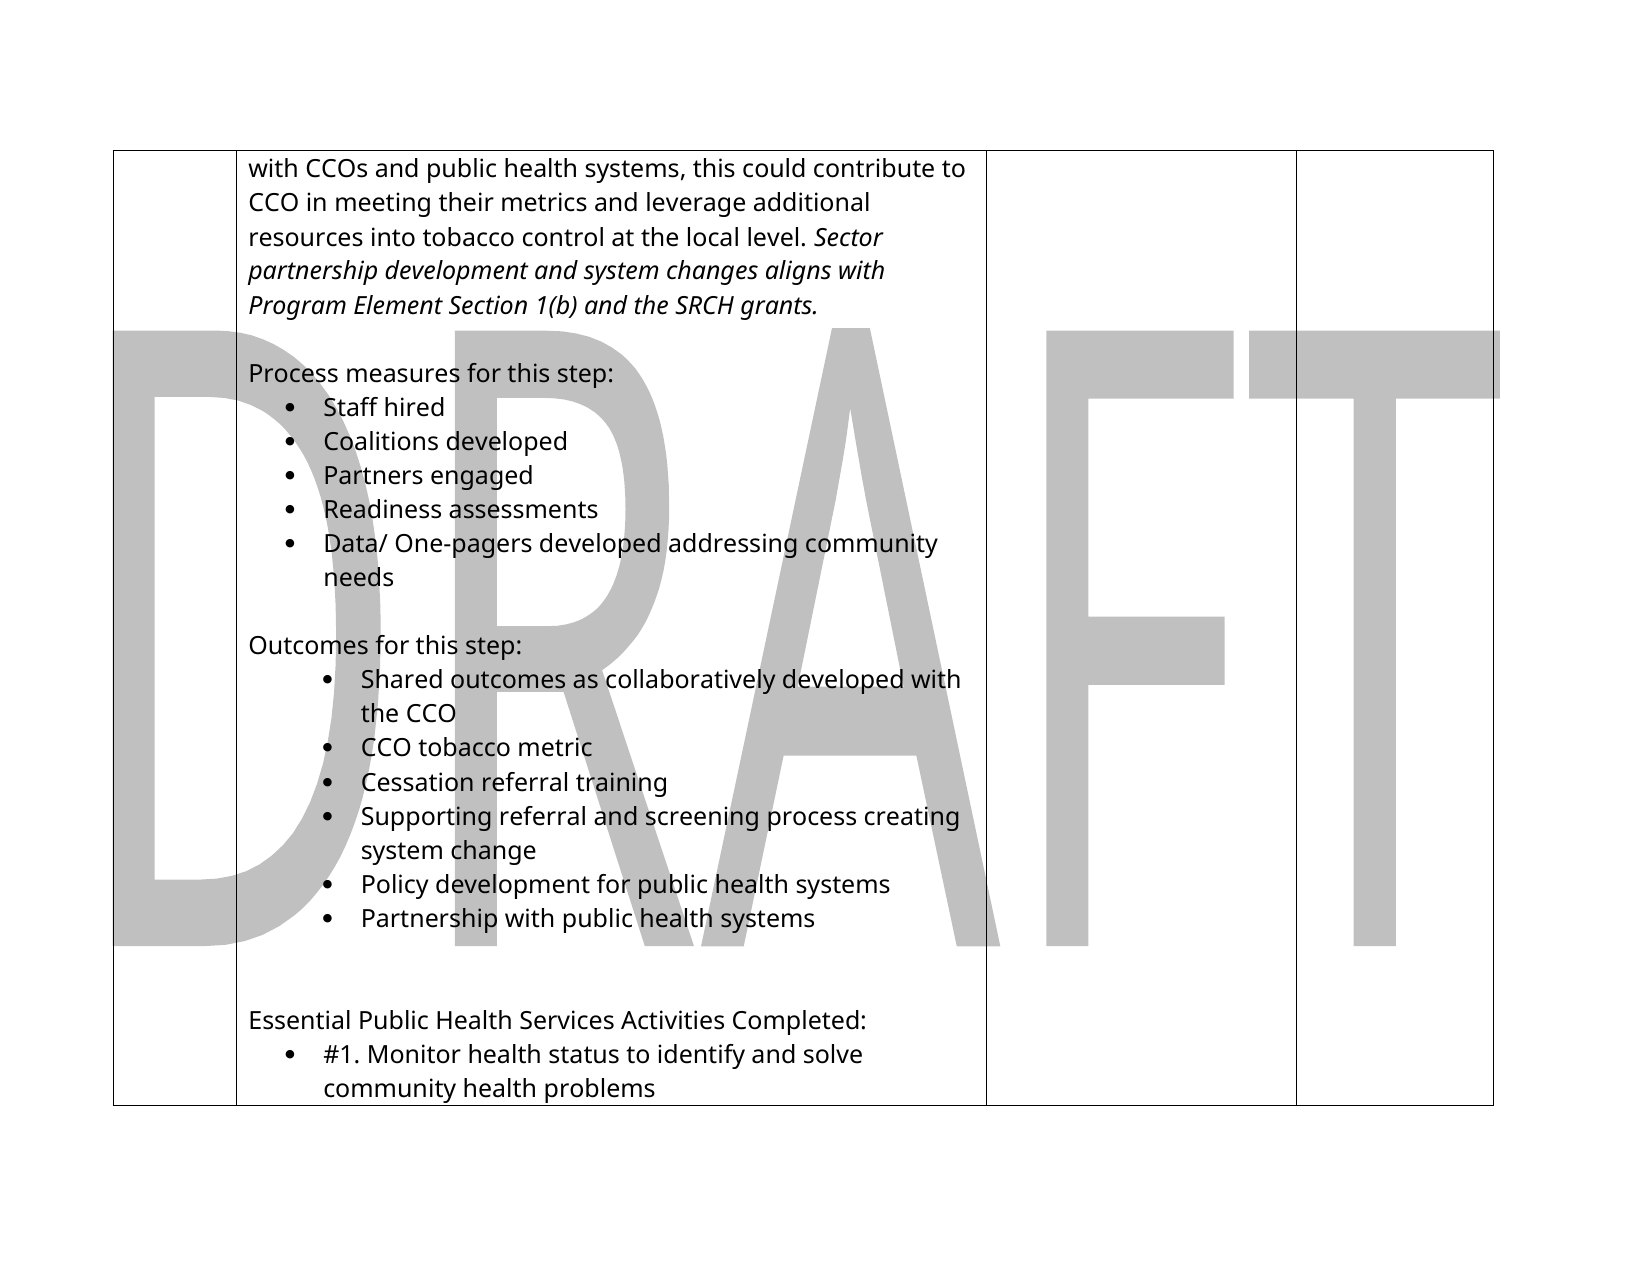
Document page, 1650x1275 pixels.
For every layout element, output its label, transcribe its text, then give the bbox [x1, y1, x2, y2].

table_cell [987, 151, 1296, 1105]
table_cell $3,00,000 [1297, 151, 1493, 1105]
table_cell 2 [114, 151, 236, 1105]
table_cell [237, 151, 986, 1105]
